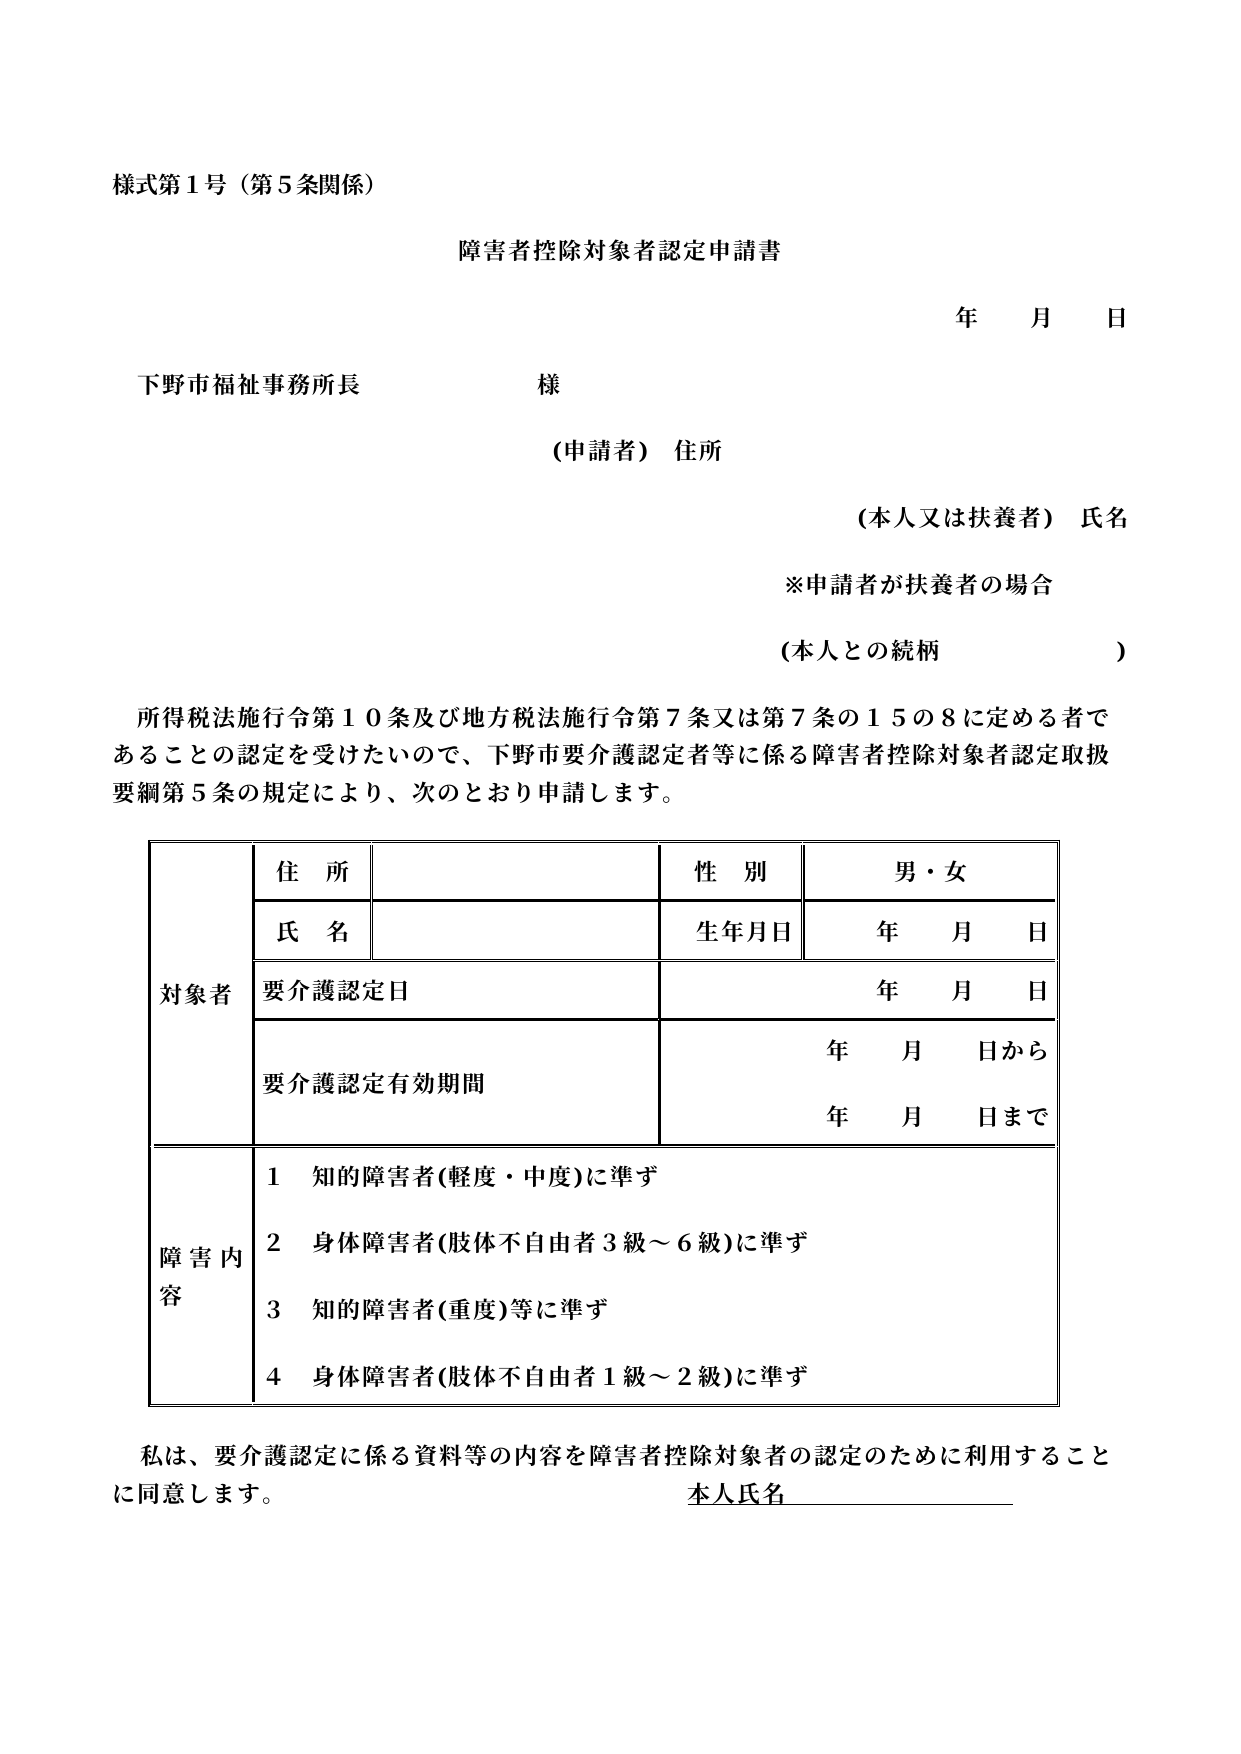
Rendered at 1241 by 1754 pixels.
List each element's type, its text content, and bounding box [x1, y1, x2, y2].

table_cell 要介護認定有効期間 [255, 1021, 658, 1144]
text 様式第１号（第５条関係） [112, 164, 1128, 202]
table_header 性 別 [659, 841, 803, 899]
table_header 男・女 [803, 843, 1057, 899]
table_cell 年 月 日 [805, 899, 1057, 958]
table_cell 年 月 日 [661, 959, 1057, 1018]
table_cell 年 月 日から 年 月 日まで [661, 1018, 1058, 1144]
table_cell １ 知的障害者(軽度・中度)に準ず ２ 身体障害者(肢体不自由者３級～６級)に準ず ３ 知的障害者(重度)等に準ず ４ 身体障害者(肢体不自由者１級～２級)に準ず [253, 1144, 1057, 1403]
text 年 月 日 [112, 298, 1128, 335]
text (本人又は扶養者) 氏名 [112, 498, 1128, 535]
text 所得税法施行令第１０条及び地方税法施行令第７条又は第７条の１５の８に定める者であることの認定を受けたいので、下野市要介護認定者等に係る障害者控除対象者認定取扱要綱第５条の規定により、次のとおり申請します。 [112, 698, 1128, 810]
table_cell 生年月日 [661, 902, 801, 958]
table_header 住 所 [253, 843, 372, 899]
text ※申請者が扶養者の場合 [112, 564, 1053, 602]
text 下野市福祉事務所長 様 [112, 364, 1128, 402]
text 障害者控除対象者認定申請書 [112, 231, 1128, 269]
text (本人との続柄 ) [112, 631, 1128, 669]
text (申請者) 住所 [112, 431, 1037, 469]
table_cell [373, 902, 658, 958]
table_header [372, 841, 659, 899]
table_header 対象者 [151, 841, 253, 1144]
table_cell 要介護認定日 [255, 962, 658, 1018]
table_cell 氏 名 [255, 902, 370, 958]
text 私は、要介護認定に係る資料等の内容を障害者控除対象者の認定のために利用することに同意します。 本人氏名 [112, 1436, 1128, 1511]
table_cell 障害内容 [151, 1144, 253, 1403]
